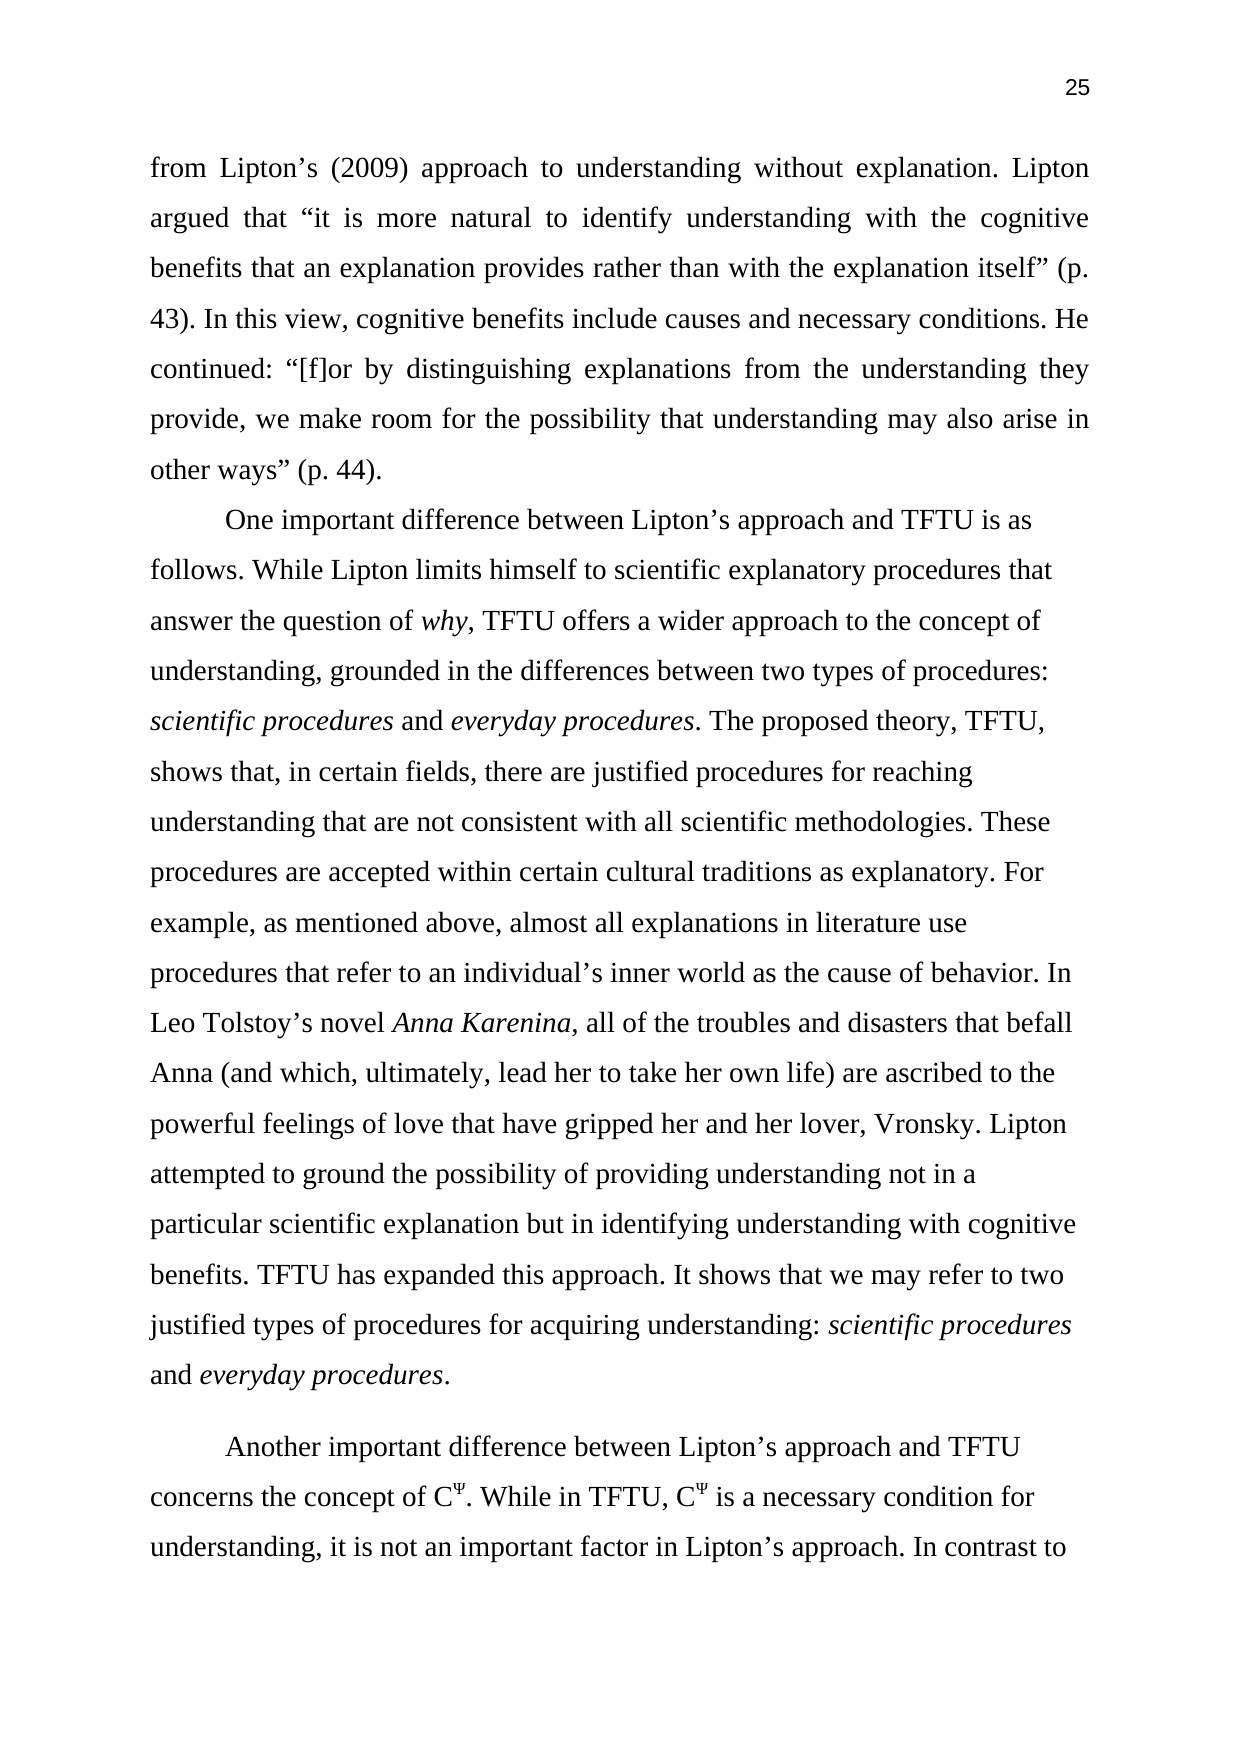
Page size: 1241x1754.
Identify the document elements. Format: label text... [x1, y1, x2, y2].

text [150, 150, 1090, 485]
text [150, 1429, 1090, 1563]
text One important difference between Lipton’s approach and TFTU is as follows. While Lipton limits himself to scientific explanat procedures that answer the question why, TFTU offers a wider approach to the concept of understanding, grounded in the differences between two types of procedure: scientific procedures and everyday procedures. The proposed theory, TFTU, shows that, in certain fields, there are justified procedures for reaching understanding that are not consistent with all scientific methodologies. These procedures are accepted within certain cultural traditions as . For example, as mentioned above, almost all explanations in literature use procedures that refer to an individual’s inner world as the cause of behavior. In Leo Tolstoy’s novel Anna Karenina, all of the troubles and disasters that befall Anna (and which, ultimately, lead her to take her own life) are ascribed to the powerful feelings of love that gripped her and her lover, Vronsky. Lipton attempted to ground the possibility of providing understanding not a particular scientific explanation but identifying understanding with cognitive benefits. TFTU has expanded this approach. It shows that we may refer to two justified types of procedures for understanding: scientific procedures and everyday procedures. [150, 502, 1090, 1391]
